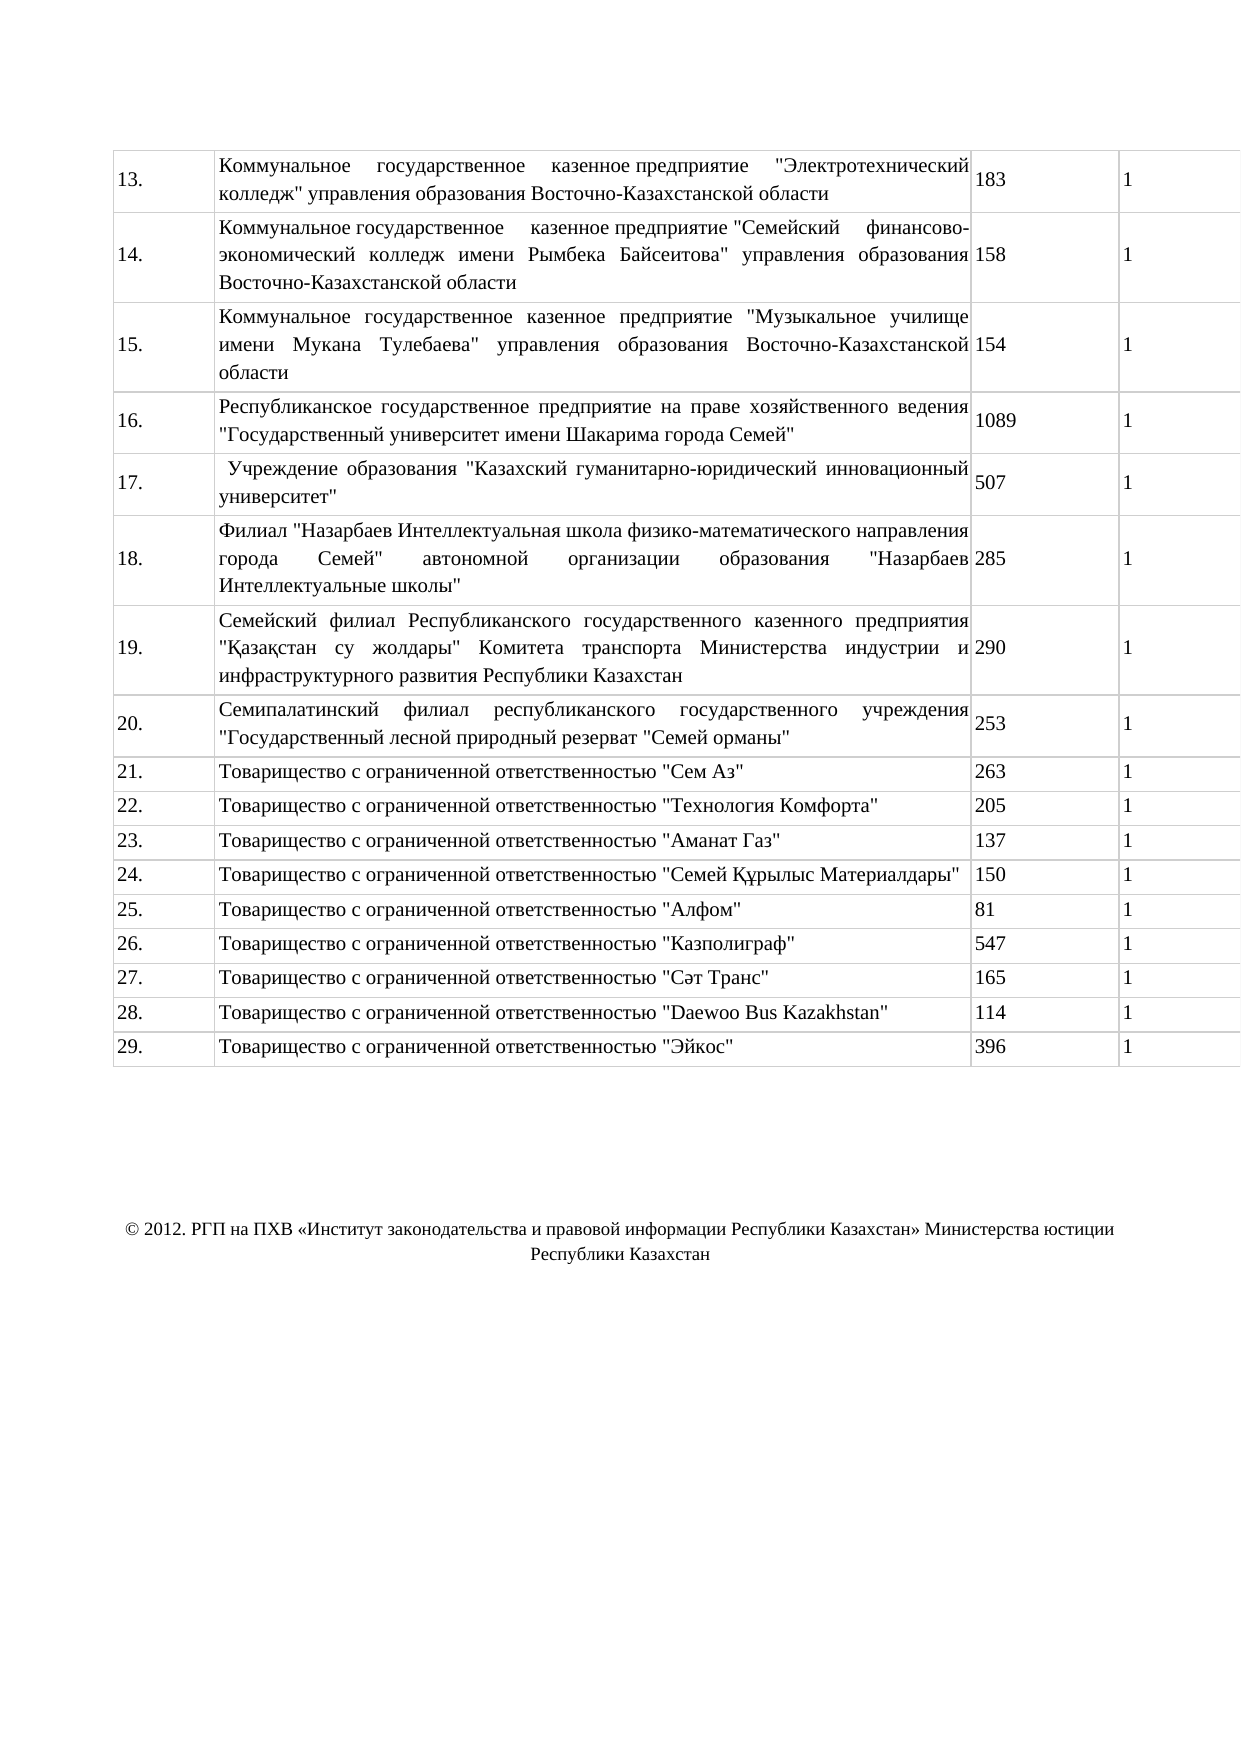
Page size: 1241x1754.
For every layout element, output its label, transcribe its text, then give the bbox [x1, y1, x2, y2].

table_cell Учреждение образования "Казахский гуманитарно-юридический инновационный университет" [215, 454, 970, 515]
table_cell 150 [972, 861, 1118, 894]
table_cell Товарищество с ограниченной ответственностью "Сәт Транс" [215, 964, 970, 997]
table_cell 290 [972, 606, 1118, 694]
table_cell 26. [114, 929, 214, 962]
table_cell 1 [1120, 895, 1240, 928]
table_cell 18. [114, 516, 214, 605]
table_cell Республиканское государственное предприятие на праве хозяйственного ведения "Государственный университет имени Шакарима города Семей" [215, 393, 970, 453]
table_cell Коммунальное государственное казенное предприятие "Музыкальное училище имени Мукана Тулебаева" управления образования Восточно-Казахстанской области [215, 303, 970, 391]
table_cell Семейский филиал Республиканского государственного казенного предприятия "Қазақстан су жолдары" Комитета транспорта Министерства индустрии и инфраструктурного развития Республики Казахстан [215, 606, 970, 694]
table_cell 21. [114, 758, 214, 791]
table_cell 1 [1120, 1033, 1240, 1066]
table_cell 20. [114, 696, 214, 756]
table_cell 1 [1120, 826, 1240, 859]
table_cell 1 [1120, 929, 1240, 962]
table_cell 14. [114, 213, 214, 302]
table_cell 547 [972, 929, 1118, 962]
table_cell 205 [972, 792, 1118, 825]
table_cell 27. [114, 964, 214, 997]
table_cell Семипалатинский филиал республиканского государственного учреждения "Государственный лесной природный резерват "Семей орманы" [215, 696, 970, 756]
table_cell 507 [972, 454, 1118, 515]
table_cell 1 [1120, 516, 1240, 605]
table_cell 15. [114, 303, 214, 391]
table_cell 25. [114, 895, 214, 928]
table_cell Товарищество с ограниченной ответственностью "Сем Аз" [215, 758, 970, 791]
table_cell Товарищество с ограниченной ответственностью "Аманат Газ" [215, 826, 970, 859]
table_cell Товарищество с ограниченной ответственностью "Daewoo Bus Kazakhstan" [215, 998, 970, 1031]
table_cell 1 [1120, 861, 1240, 894]
table_cell 158 [972, 213, 1118, 302]
table_cell 165 [972, 964, 1118, 997]
table_cell 1 [1120, 151, 1240, 212]
table_cell Товарищество с ограниченной ответственностью "Алфом" [215, 895, 970, 928]
table_cell 1 [1120, 213, 1240, 302]
table_cell 285 [972, 516, 1118, 605]
table_cell 16. [114, 393, 214, 453]
table_cell Товарищество с ограниченной ответственностью "Казполиграф" [215, 929, 970, 962]
table_cell 114 [972, 998, 1118, 1031]
table_cell Товарищество с ограниченной ответственностью "Эйкос" [215, 1033, 970, 1066]
table_cell 28. [114, 998, 214, 1031]
table_cell 17. [114, 454, 214, 515]
table_cell Коммунальное государственное казенное предприятие "Семейский финансово-экономический колледж имени Рымбека Байсеитова" управления образования Восточно-Казахстанской области [215, 213, 970, 302]
table_cell 183 [972, 151, 1118, 212]
table_cell 1 [1120, 964, 1240, 997]
table_cell 19. [114, 606, 214, 694]
table_cell Товарищество с ограниченной ответственностью "Семей Құрылыс Материалдары" [215, 861, 970, 894]
table_cell 1 [1120, 393, 1240, 453]
table_cell 1 [1120, 696, 1240, 756]
table_cell 396 [972, 1033, 1118, 1066]
table_cell 22. [114, 792, 214, 825]
text © 2012. РГП на ПХВ «Институт законодательства и правовой информации Республики Казахстан» Министерства юстиции Республики Казахстан [112, 1218, 1128, 1264]
table_cell Филиал "Назарбаев Интеллектуальная школа физико-математического направления города Семей" автономной организации образования "Назарбаев Интеллектуальные школы" [215, 516, 970, 605]
table_cell 81 [972, 895, 1118, 928]
table_cell 23. [114, 826, 214, 859]
table_cell 1 [1120, 792, 1240, 825]
table_cell Коммунальное государственное казенное предприятие "Электротехнический колледж" управления образования Восточно-Казахстанской области [215, 151, 970, 212]
table_cell 13. [114, 151, 214, 212]
table_cell 1 [1120, 303, 1240, 391]
table_cell 24. [114, 861, 214, 894]
table_cell Товарищество с ограниченной ответственностью "Технология Комфорта" [215, 792, 970, 825]
table_cell 154 [972, 303, 1118, 391]
table_cell 29. [114, 1033, 214, 1066]
table_cell 263 [972, 758, 1118, 791]
table_cell 1 [1120, 454, 1240, 515]
table_cell 1 [1120, 758, 1240, 791]
table_cell 1 [1120, 998, 1240, 1031]
table_cell 253 [972, 696, 1118, 756]
table_cell 137 [972, 826, 1118, 859]
table_cell 1 [1120, 606, 1240, 694]
table_cell 1089 [972, 393, 1118, 453]
